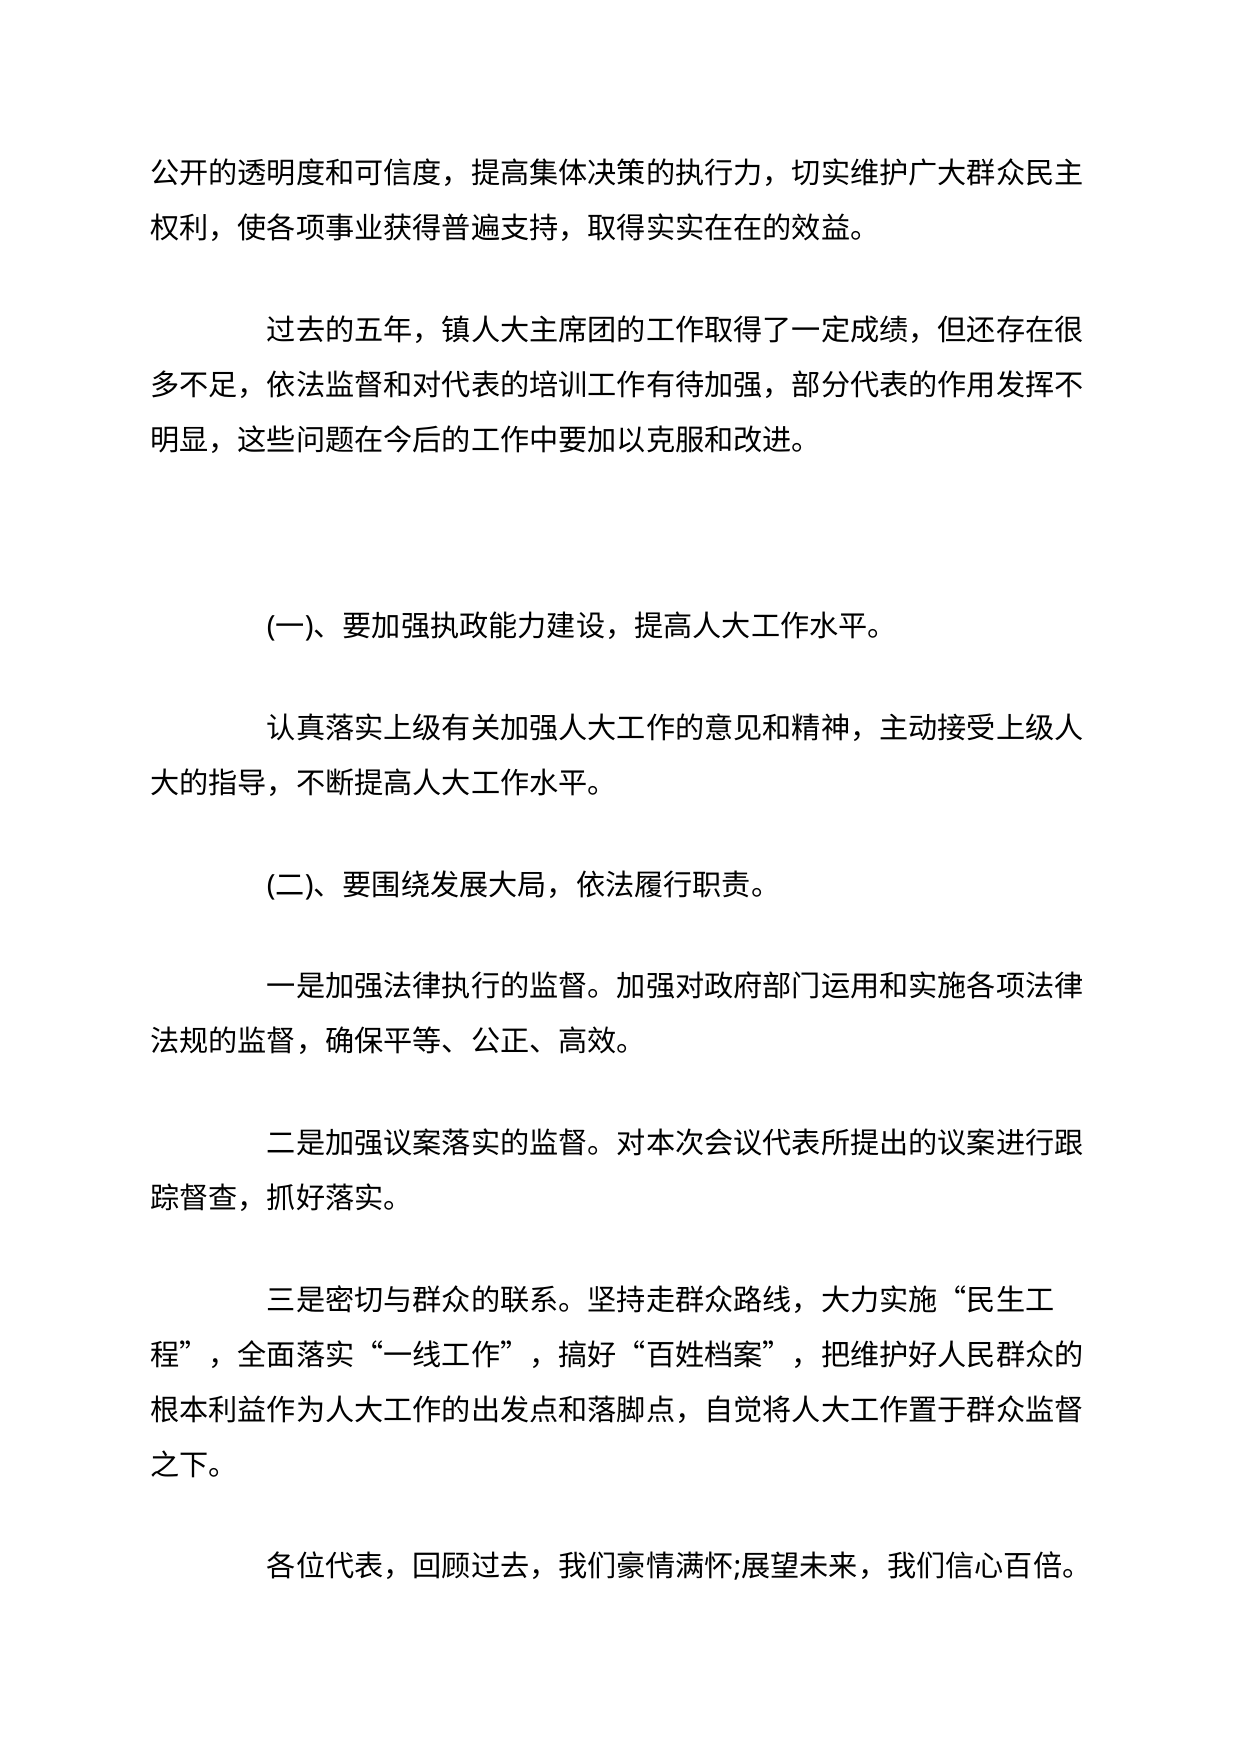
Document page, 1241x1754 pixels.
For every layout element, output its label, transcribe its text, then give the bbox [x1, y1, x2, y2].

text (二)、要围绕发展大局，依法履行职责。 [150, 861, 1090, 903]
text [150, 1543, 1090, 1585]
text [150, 150, 1090, 247]
text 过去的五年，镇人大主席团的工作取得了一定成绩，但还存在很多不足，依法监督和对代表的培训工作有待加强，部分代表的作用发挥不明显，这些问题在今后的工作中要加以克服和改进。 [150, 307, 1090, 459]
text 认真落实上级有关加强人大工作的意见和精神，主动接受上级人大的指导，不断提高人大工作水平。 [150, 704, 1090, 802]
text (一)、要加强执政能力建设，提高人大工作水平。 [150, 602, 1090, 645]
text 二是加强议案落实的监督。对本次会议代表所提出的议案进行跟踪督查，抓好落实。 [150, 1120, 1090, 1217]
text 一是加强法律执行的监督。加强对政府部门运用和实施各项法律法规的监督，确保平等、公正、高效。 [150, 963, 1090, 1060]
text 三是密切与群众的联系。坚持走群众路线，大力实施“民生工程”，全面落实“一线工作”，搞好“百姓档案”，把维护好人民群众的根本利益作为人大工作的出发点和落脚点，自觉将人大工作置于群众监督之下。 [150, 1276, 1090, 1483]
